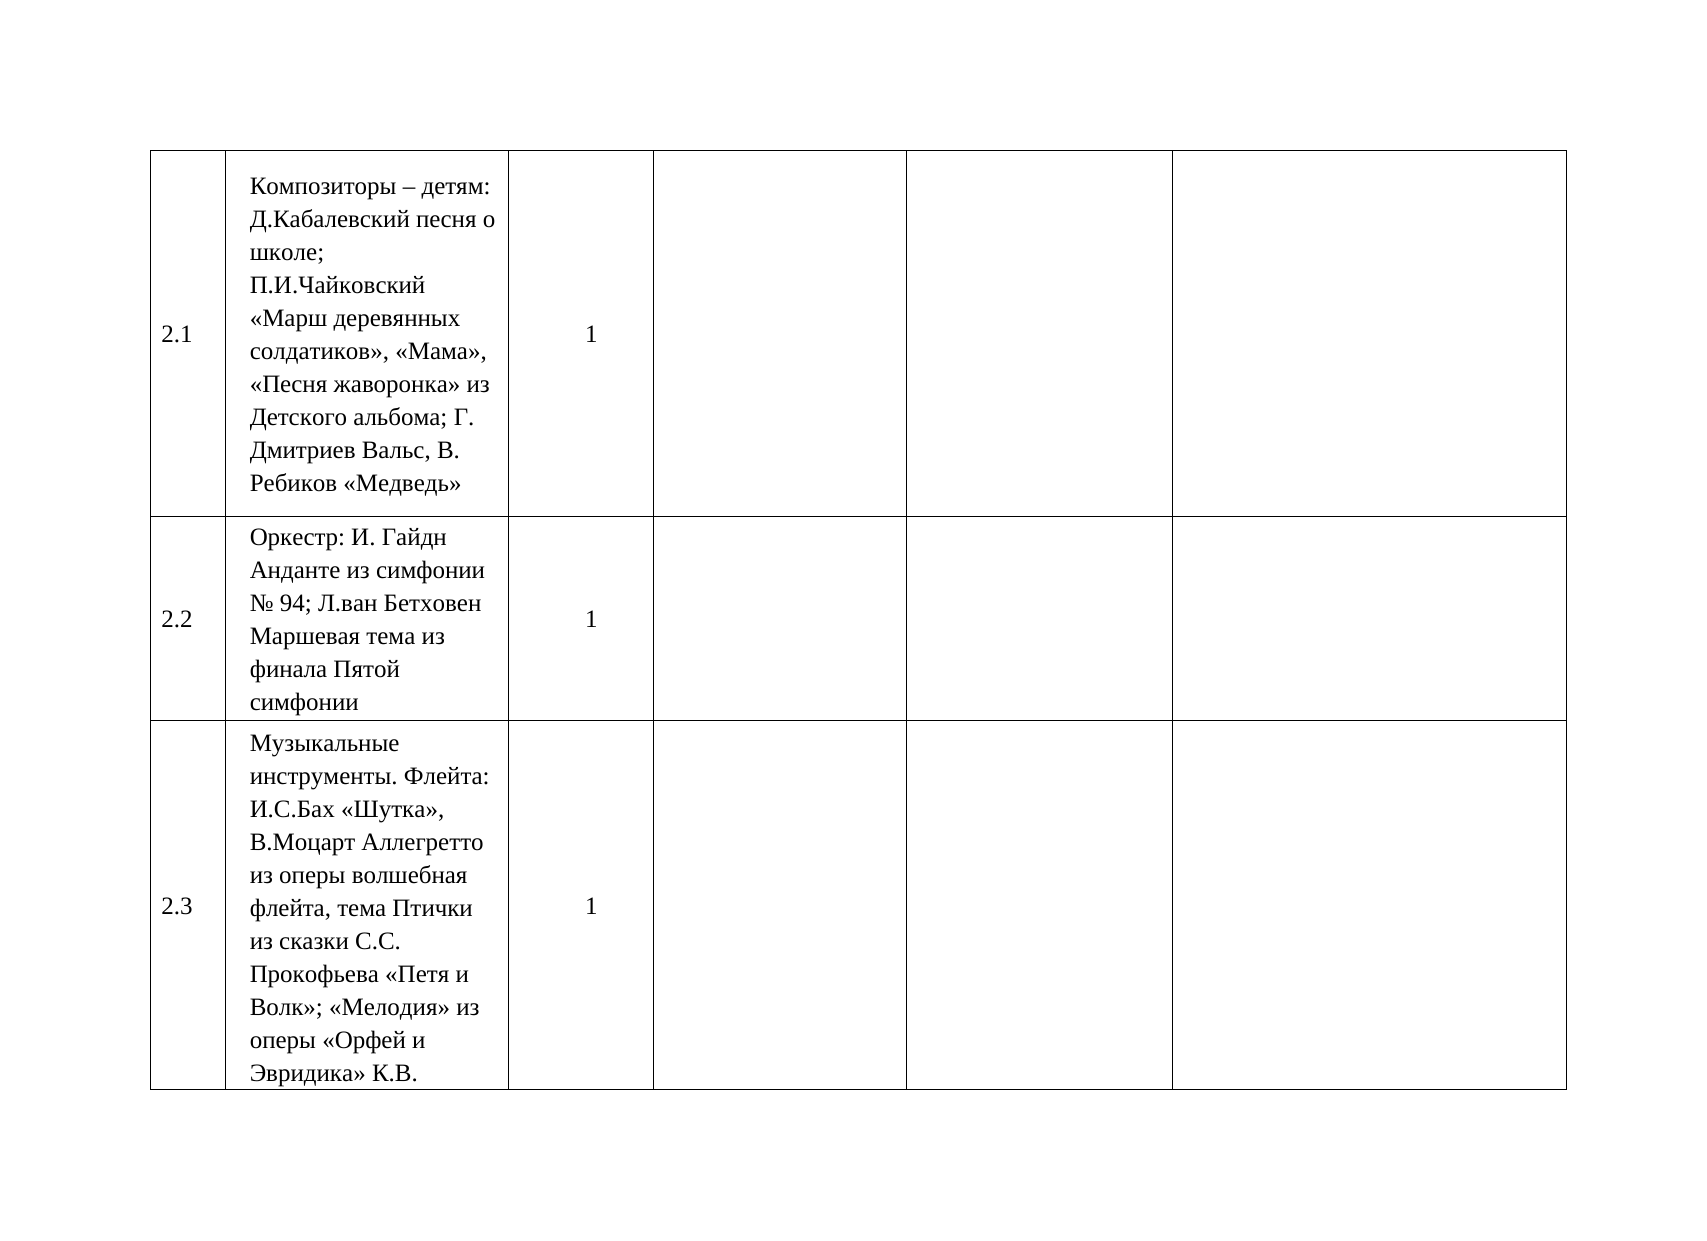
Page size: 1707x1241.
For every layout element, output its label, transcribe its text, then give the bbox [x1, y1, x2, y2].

table_cell Композиторы – детям: Д.Кабалевский песня о школе; П.И.Чайковский «Марш деревянных солдатиков», «Мама», «Песня жаворонка» из Детского альбома; Г. Дмитриев Вальс, В. Ребиков «Медведь» [226, 151, 508, 516]
table_cell [1173, 721, 1566, 1089]
table_cell 2.1 [151, 151, 225, 516]
table_cell [654, 517, 906, 719]
table_cell Оркестр: И. Гайдн Анданте из симфонии № 94; Л.ван Бетховен Маршевая тема из финала Пятой симфонии [226, 517, 508, 719]
table_cell [1173, 517, 1566, 719]
table_cell [654, 151, 906, 516]
table_cell 2.3 [151, 721, 225, 1089]
table_cell [907, 721, 1172, 1089]
table_cell [907, 517, 1172, 719]
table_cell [226, 721, 508, 1089]
table_cell [654, 721, 906, 1089]
table_cell [1173, 151, 1566, 516]
table_cell 2.2 [151, 517, 225, 719]
table_cell [907, 151, 1172, 516]
table_cell 1 [509, 151, 653, 516]
table_cell 1 [509, 721, 653, 1089]
table_cell 1 [509, 517, 653, 719]
